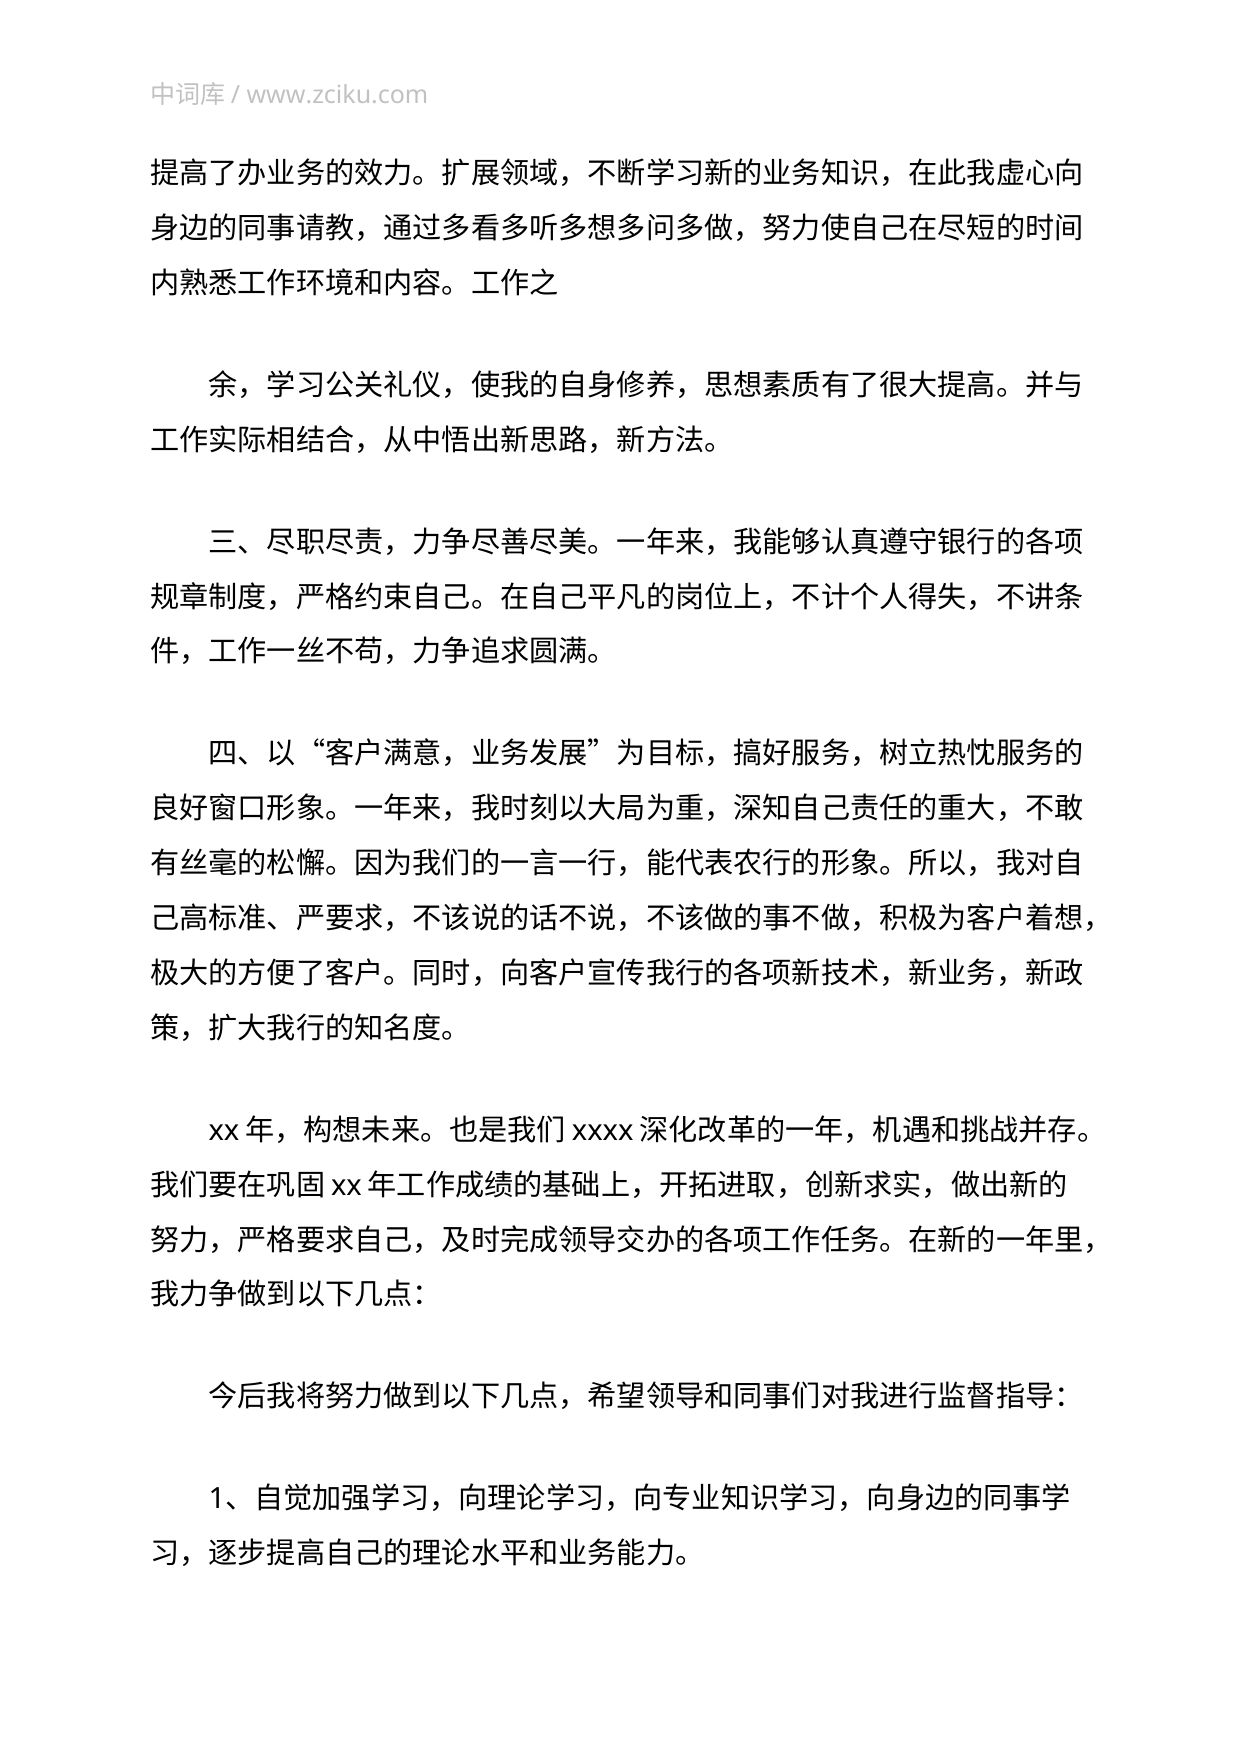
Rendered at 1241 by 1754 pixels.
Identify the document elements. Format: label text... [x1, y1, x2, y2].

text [150, 150, 1090, 302]
text 三、尽职尽责，力争尽善尽美。一年来，我能够认真遵守银行的各项规章制度，严格约束自己。在自己平凡的岗位上，不计个人得失，不讲条件，工作一丝不苟，力争追求圆满。 [150, 518, 1090, 670]
text xx年，构想未来。也是我们xxxx深化改革的一年，机遇和挑战并存。我们要在巩固xx年工作成绩的基础上，开拓进取，创新求实，做出新的努力，严格要求自己，及时完成领导交办的各项工作任务。在新的一年里，我力争做到以下几点： [150, 1106, 1090, 1313]
text 1、自觉加强学习，向理论学习，向专业知识学习，向身边的同事学习，逐步提高自己的理论水平和业务能力。 [150, 1474, 1090, 1572]
text 今后我将努力做到以下几点，希望领导和同事们对我进行监督指导： [150, 1373, 1090, 1415]
text 四、以“客户满意，业务发展”为目标，搞好服务，树立热忱服务的良好窗口形象。一年来，我时刻以大局为重，深知自己责任的重大，不敢有丝毫的松懈。因为我们的一言一行，能代表农行的形象。所以，我对自己高标准、严要求，不该说的话不说，不该做的事不做，积极为客户着想，极大的方便了客户。同时，向客户宣传我行的各项新技术，新业务，新政策，扩大我行的知名度。 [150, 730, 1090, 1047]
text 余，学习公关礼仪，使我的自身修养，思想素质有了很大提高。并与工作实际相结合，从中悟出新思路，新方法。 [150, 362, 1090, 459]
